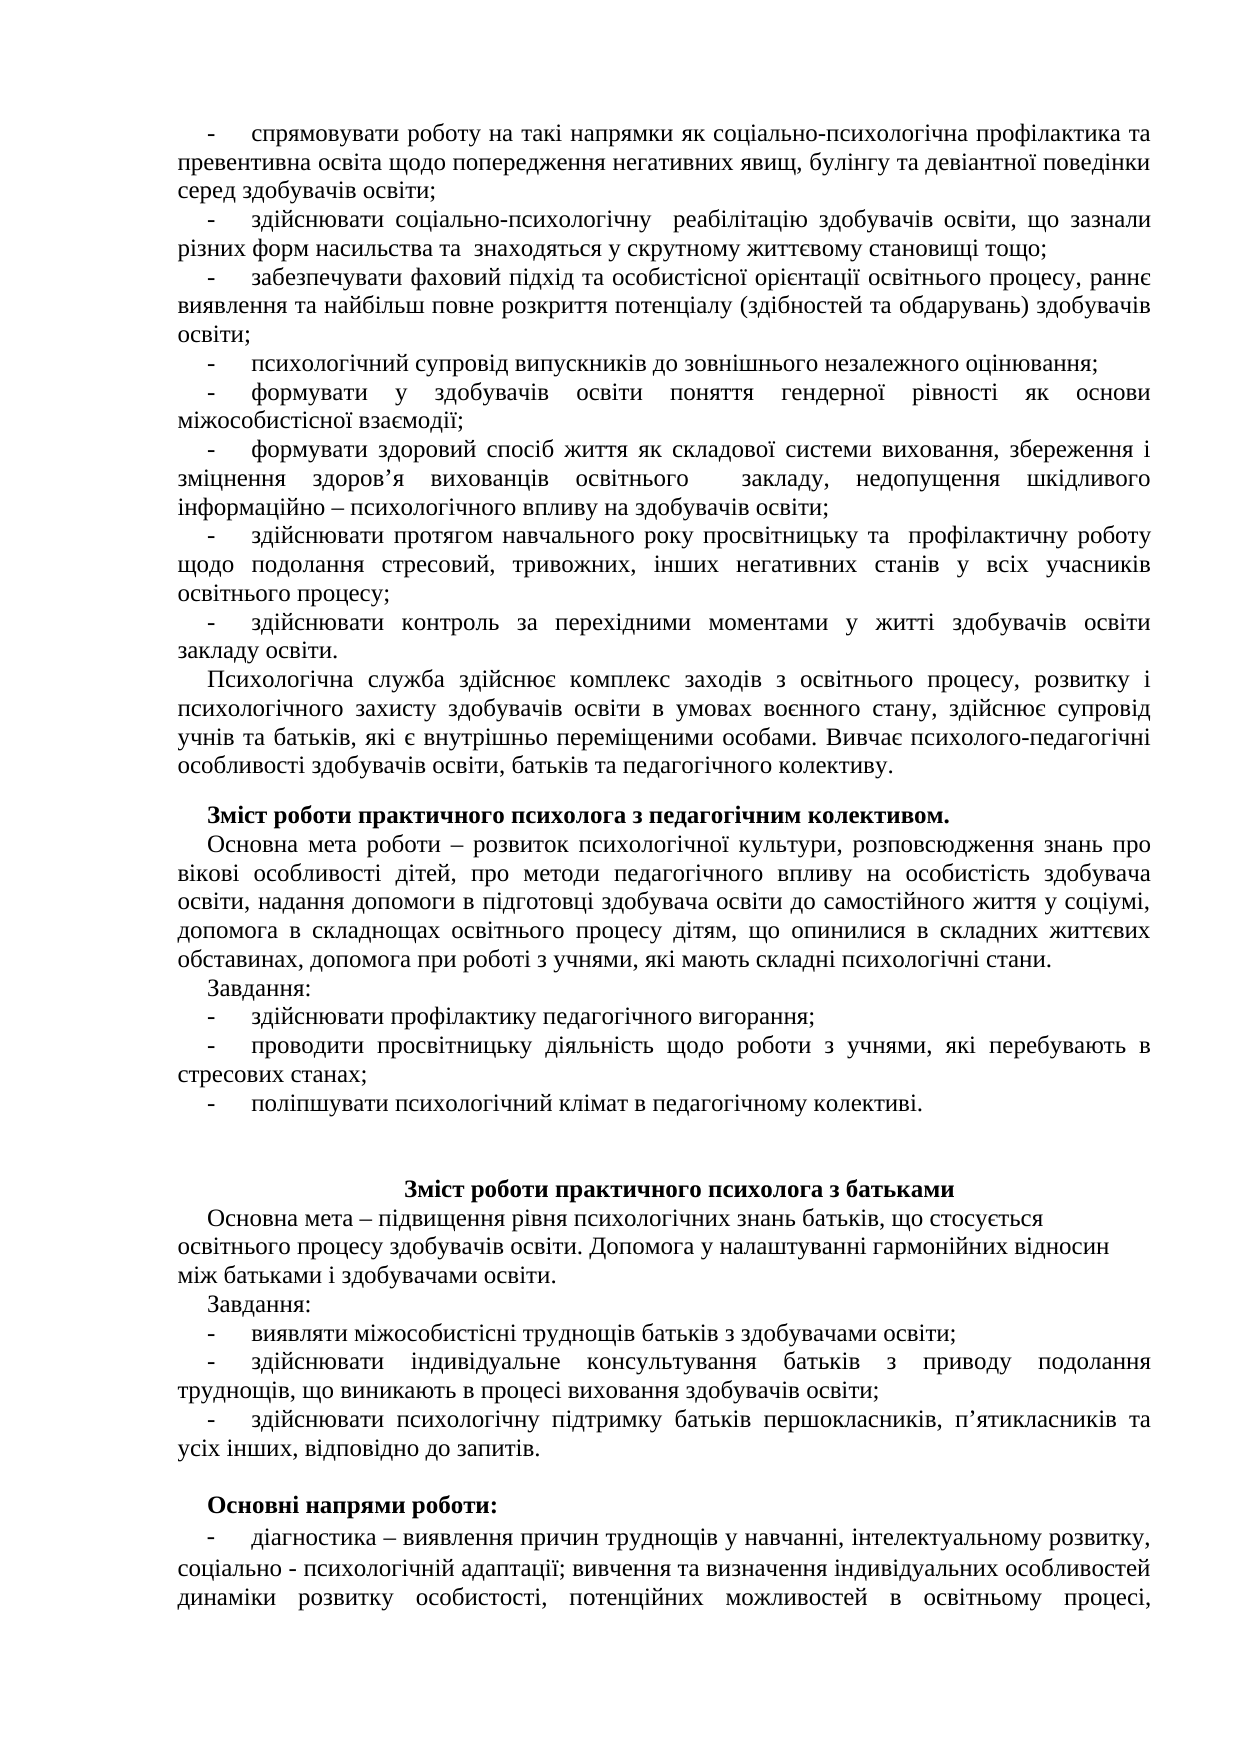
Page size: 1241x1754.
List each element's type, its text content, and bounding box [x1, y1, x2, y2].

list здійснювати контроль за перехідними моментами у житті здобувачів освіти закладу освіти. [177, 607, 1152, 664]
list Основні напрями роботи: [177, 1490, 1152, 1519]
list здійснювати психологічну підтримку батьків першокласників, п’ятикласників та усіх інших, відповідно до запитів. [177, 1404, 1152, 1461]
text Завдання: [177, 973, 1152, 1001]
list здійснювати соціально-психологічну реабілітацію здобувачів освіти, що зазнали різних форм насильства та знаходяться у скрутному життєвому становищі тощо; [177, 204, 1152, 262]
text Основна мета роботи – розвиток психологічної культури, розповсюдження знань про вікові особливості дітей, про методи педагогічного впливу на особистість здобувача освіти, надання допомоги в підготовці здобувача освіти до самостійного життя у соціумі, допомога в складнощах освітнього процесу дітям, що опинилися в складних життєвих обставинах, допомога при роботі з учнями, які мають складні психологічні стани. [177, 829, 1152, 973]
list поліпшувати психологічний клімат в педагогічному колективі. [177, 1088, 1152, 1116]
list здійснювати протягом навчального року просвітницьку та профілактичну роботу щодо подолання стресовий, тривожних, інших негативних станів у всіх учасників освітнього процесу; [177, 521, 1152, 607]
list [177, 1519, 1152, 1611]
list формувати здоровий спосіб життя як складової системи виховання, збереження і зміцнення здоров’я вихованців освітнього закладу, недопущення шкідливого інформаційно – психологічного впливу на здобувачів освіти; [177, 434, 1152, 521]
list проводити просвітницьку діяльність щодо роботи з учнями, які перебувають в стресових станах; [177, 1030, 1152, 1088]
list забезпечувати фаховий підхід та особистісної орієнтації освітнього процесу, раннє виявлення та найбільш повне розкриття потенціалу (здібностей та обдарувань) здобувачів освіти; [177, 262, 1152, 348]
text Зміст роботи практичного психолога з батьками [177, 1174, 1152, 1203]
list спрямовувати роботу на такі напрямки як соціально-психологічна профілактика та превентивна освіта щодо попередження негативних явищ, булінгу та девіантної поведінки серед здобувачів освіти; [177, 118, 1152, 204]
list здійснювати індивідуальне консультування батьків з приводу подолання труднощів, що виникають в процесі виховання здобувачів освіти; [177, 1346, 1152, 1404]
text Зміст роботи практичного психолога з педагогічним колективом. [177, 800, 1152, 829]
list виявляти міжособистісні труднощів батьків з здобувачами освіти; [177, 1318, 1152, 1346]
text Основна мета – підвищення рівня психологічних знань батьків, що стосується освітнього процесу здобувачів освіти. Допомога у налаштуванні гармонійних відносин між батьками і здобувачами освіти. [177, 1203, 1152, 1289]
list формувати у здобувачів освіти поняття гендерної рівності як основи міжособистісної взаємодії; [177, 377, 1152, 434]
text Психологічна служба здійснює комплекс заходів з освітнього процесу, розвитку і психологічного захисту здобувачів освіти в умовах воєнного стану, здійснює супровід учнів та батьків, які є внутрішньо переміщеними особами. Вивчає психолого-педагогічні особливості здобувачів освіти, батьків та педагогічного колективу. [177, 664, 1152, 779]
list здійснювати профілактику педагогічного вигорання; [177, 1001, 1152, 1030]
list психологічний супровід випускників до зовнішнього незалежного оцінювання; [177, 348, 1152, 377]
text Завдання: [177, 1289, 1152, 1318]
